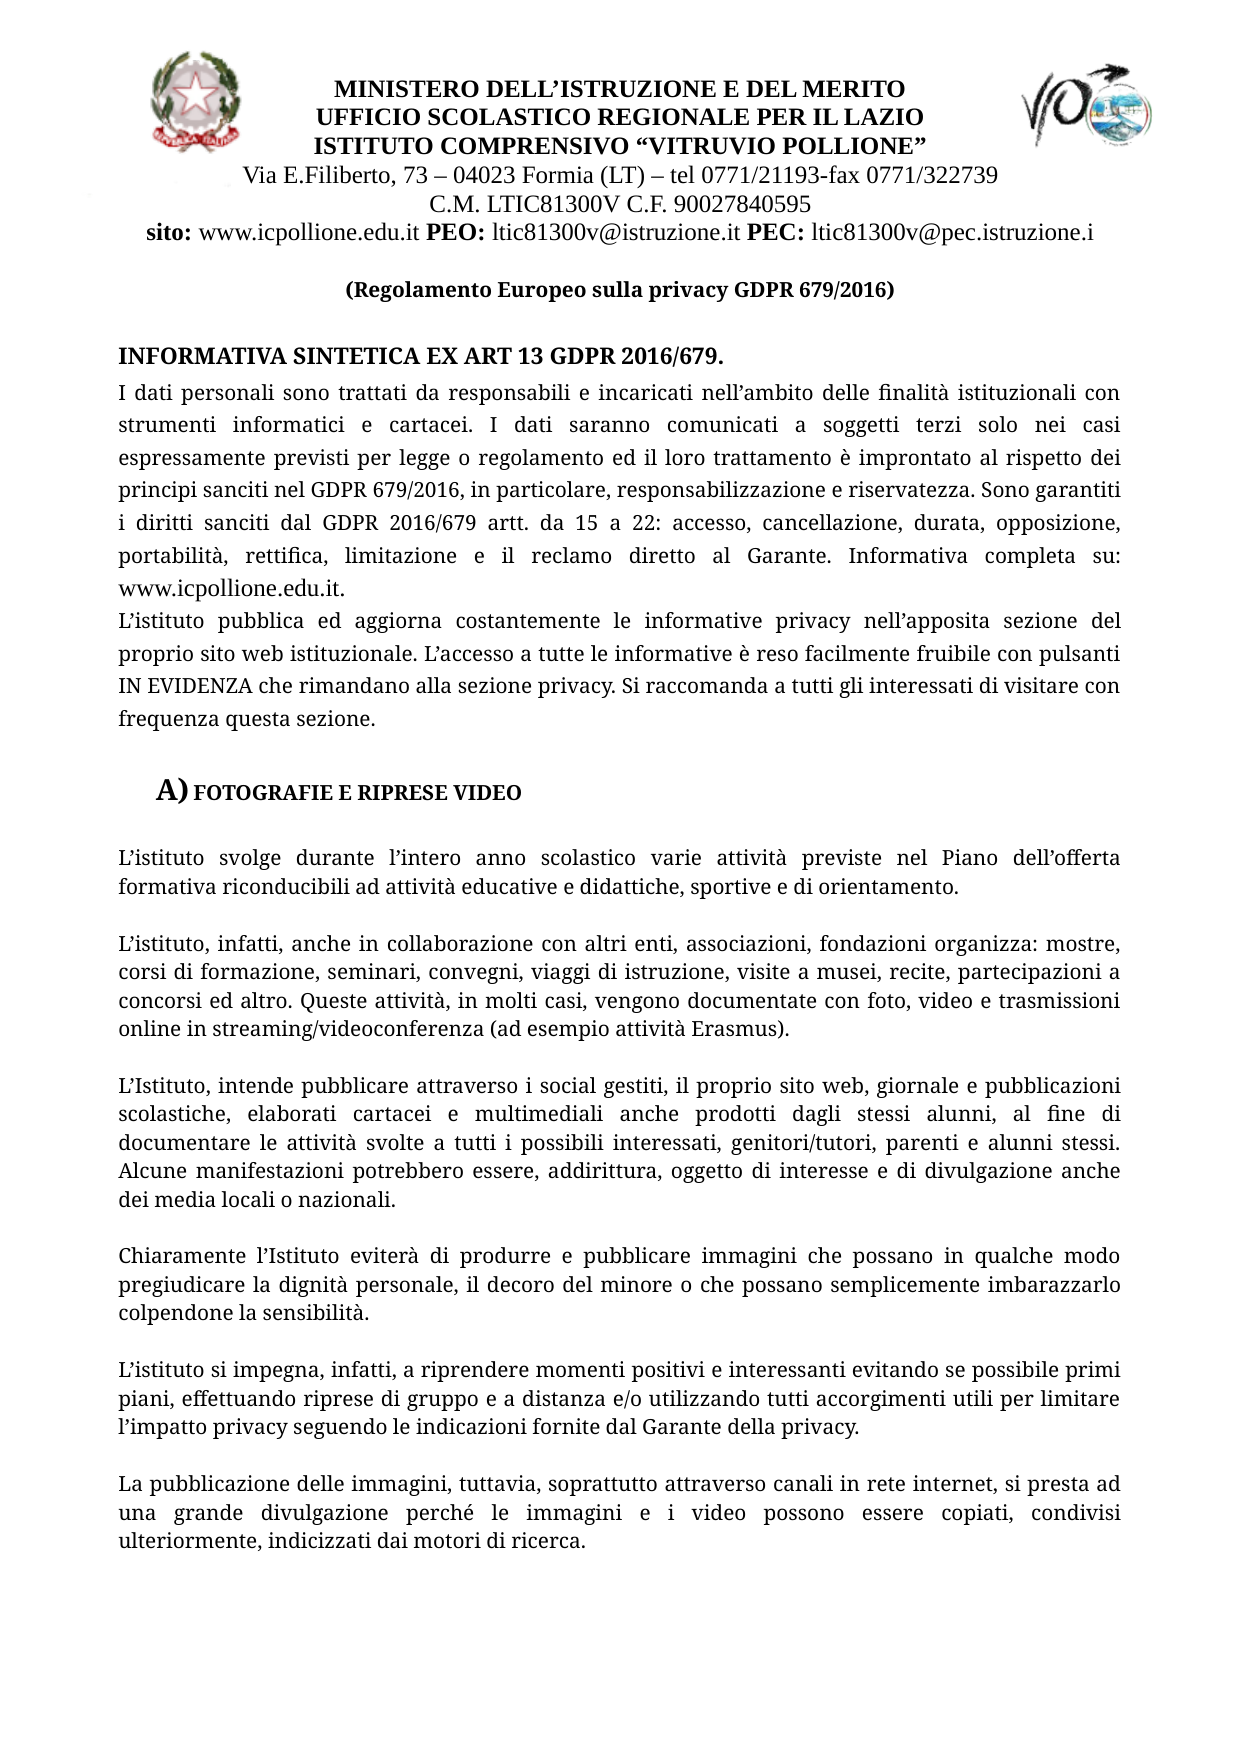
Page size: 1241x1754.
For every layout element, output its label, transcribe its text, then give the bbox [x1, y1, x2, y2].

text L’istituto si impegna, infatti, a riprendere momenti positivi e interessanti evitando se possibile primi piani, effettuando riprese di gruppo e a distanza e/o utilizzando tutti accorgimenti utili per limitare l’impatto privacy seguendo le indicazioni fornite dal Garante della privacy. [118, 1355, 1122, 1441]
text INFORMATIVA SINTETICA EX ART 13 GDPR 2016/679. [118, 340, 1122, 371]
text L’istituto svolge durante l’intero anno scolastico varie attività previste nel Piano dell’offerta formativa riconducibili ad attività educative e didattiche, sportive e di orientamento. [118, 843, 1122, 900]
text (Regolamento Europeo sulla privacy GDPR 679/2016) [118, 275, 1122, 303]
text Chiaramente l’Istituto eviterà di produrre e pubblicare immagini che possano in qualche modo pregiudicare la dignità personale, il decoro del minore o che possano semplicemente imbarazzarlo colpendone la sensibilità. [118, 1242, 1122, 1327]
text I dati personali sono trattati da responsabili e incaricati nell’ambito delle finalità istituzionali con strumenti informatici e cartacei. I dati saranno comunicati a soggetti terzi solo nei casi espressamente previsti per legge o regolamento ed il loro trattamento è improntato al rispetto dei principi sanciti nel GDPR 679/2016, in particolare, responsabilizzazione e riservatezza. Sono garantiti i diritti sanciti dal GDPR 2016/679 artt. da 15 a 22: accesso, cancellazione, durata, opposizione, portabilità, rettifica, limitazione e il reclamo diretto al Garante. Informativa completa su: www.icpollione.edu.it. [118, 378, 1122, 602]
text La pubblicazione delle immagini, tuttavia, soprattutto attraverso canali in rete internet, si presta ad una grande divulgazione perché le immagini e i video possono essere copiati, condivisi ulteriormente, indicizzati dai motori di ricerca. [118, 1469, 1122, 1554]
picture [1018, 60, 1155, 154]
picture [24, 0, 360, 287]
list FOTOGRAFIE E RIPRESE VIDEO [156, 769, 1122, 809]
text L’Istituto, intende pubblicare attraverso i social gestiti, il proprio sito web, giornale e pubblicazioni scolastiche, elaborati cartacei e multimediali anche prodotti dagli stessi alunni, al fine di documentare le attività svolte a tutti i possibili interessati, genitori/tutori, parenti e alunni stessi. Alcune manifestazioni potrebbero essere, addirittura, oggetto di interesse e di divulgazione anche dei media locali o nazionali. [118, 1071, 1122, 1213]
text L’istituto pubblica ed aggiorna costantemente le informative privacy nell’apposita sezione del proprio sito web istituzionale. L’accesso a tutte le informative è reso facilmente fruibile con pulsanti IN EVIDENZA che rimandano alla sezione privacy. Si raccomanda a tutti gli interessati di visitare con frequenza questa sezione. [118, 606, 1122, 733]
text L’istituto, infatti, anche in collaborazione con altri enti, associazioni, fondazioni organizza: mostre, corsi di formazione, seminari, convegni, viaggi di istruzione, visite a musei, recite, partecipazioni a concorsi ed altro. Queste attività, in molti casi, vengono documentate con foto, video e trasmissioni online in streaming/videoconferenza (ad esempio attività Erasmus). [118, 929, 1122, 1043]
